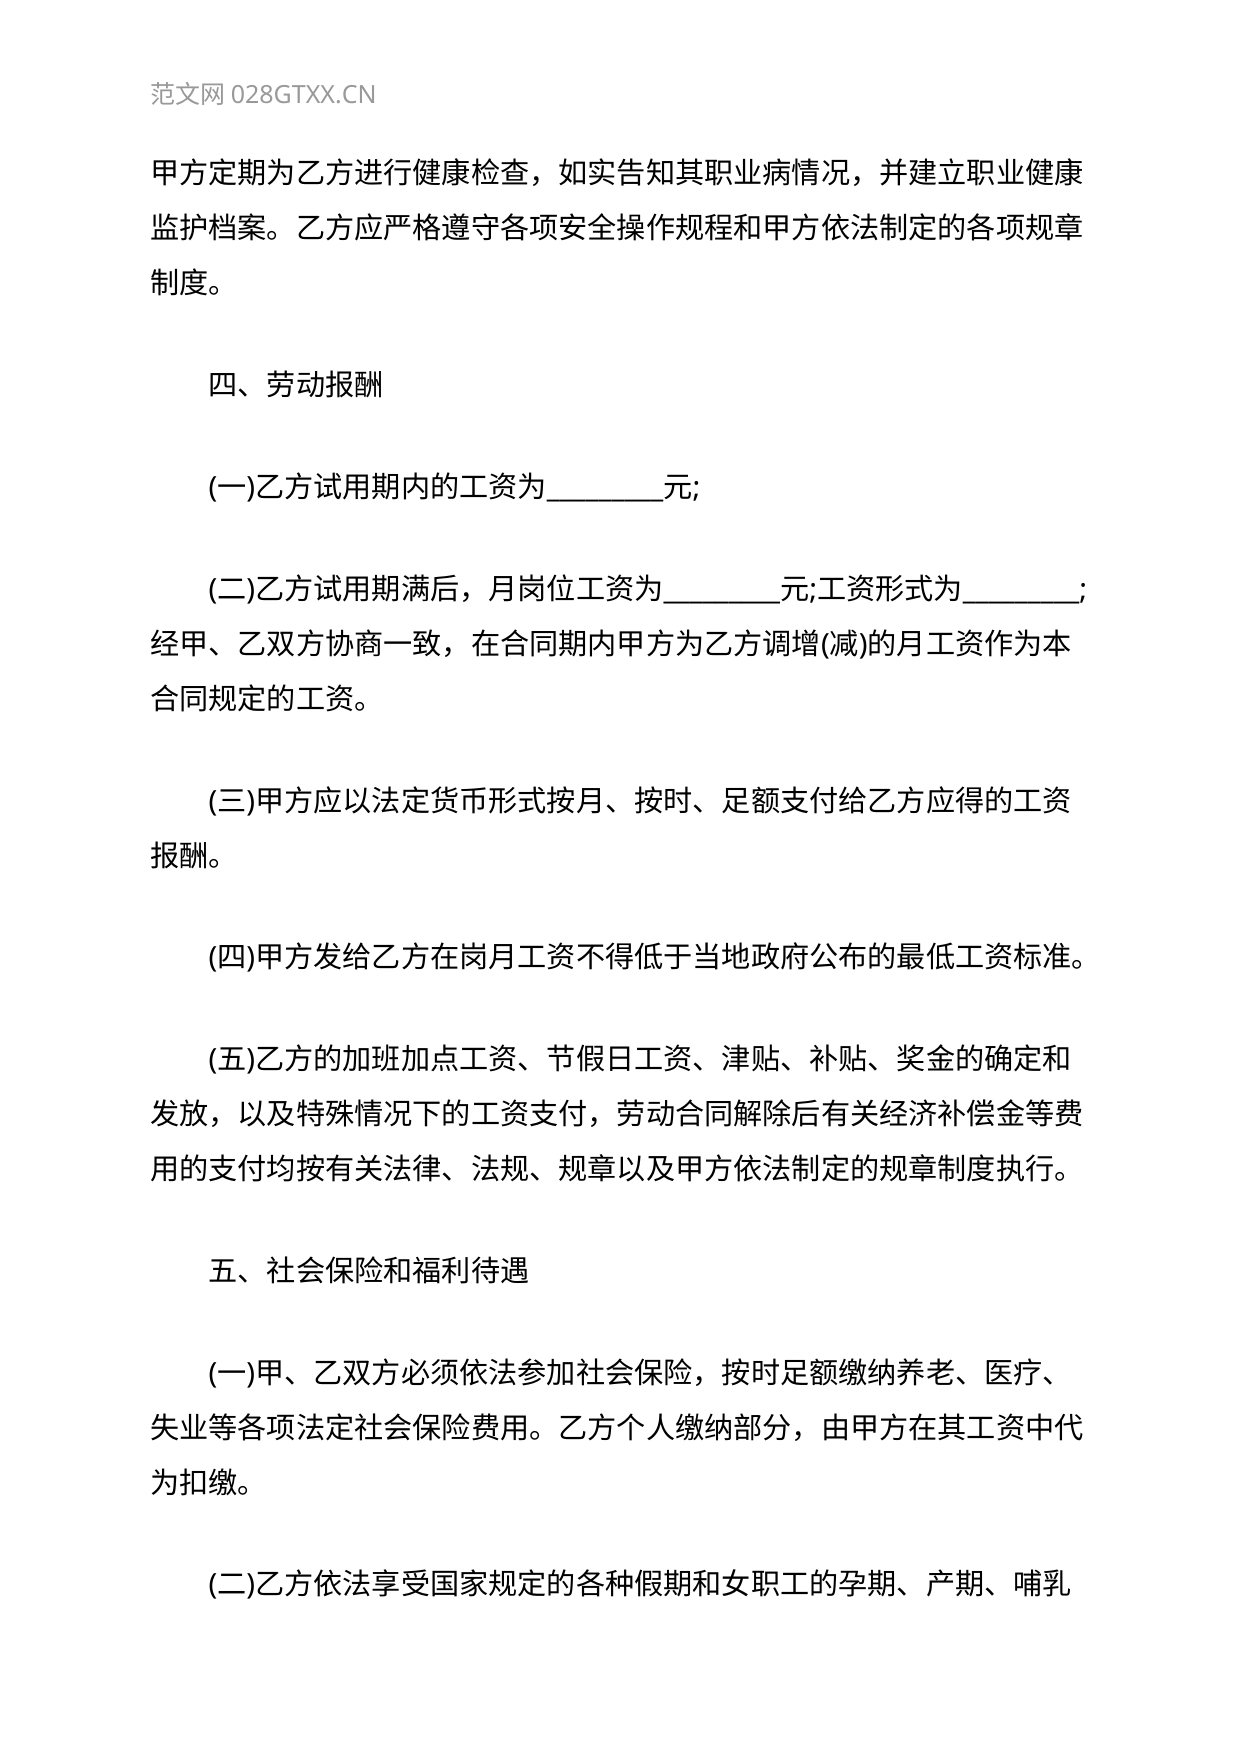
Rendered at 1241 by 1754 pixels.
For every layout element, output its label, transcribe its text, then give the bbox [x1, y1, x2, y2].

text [150, 150, 1090, 302]
text (四)甲方发给乙方在岗月工资不得低于当地政府公布的最低工资标准。 [150, 934, 1090, 976]
text (一)乙方试用期内的工资为_________元; [150, 463, 1090, 506]
text (一)甲、乙双方必须依法参加社会保险，按时足额缴纳养老、医疗、失业等各项法定社会保险费用。乙方个人缴纳部分，由甲方在其工资中代为扣缴。 [150, 1349, 1090, 1501]
text (二)乙方试用期满后，月岗位工资为_________元;工资形式为_________;经甲、乙双方协商一致，在合同期内甲方为乙方调增(减)的月工资作为本合同规定的工资。 [150, 565, 1090, 718]
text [150, 1561, 1090, 1603]
text 五、社会保险和福利待遇 [150, 1247, 1090, 1290]
text 四、劳动报酬 [150, 362, 1090, 404]
text (五)乙方的加班加点工资、节假日工资、津贴、补贴、奖金的确定和发放，以及特殊情况下的工资支付，劳动合同解除后有关经济补偿金等费用的支付均按有关法律、法规、规章以及甲方依法制定的规章制度执行。 [150, 1036, 1090, 1188]
text (三)甲方应以法定货币形式按月、按时、足额支付给乙方应得的工资报酬。 [150, 777, 1090, 874]
